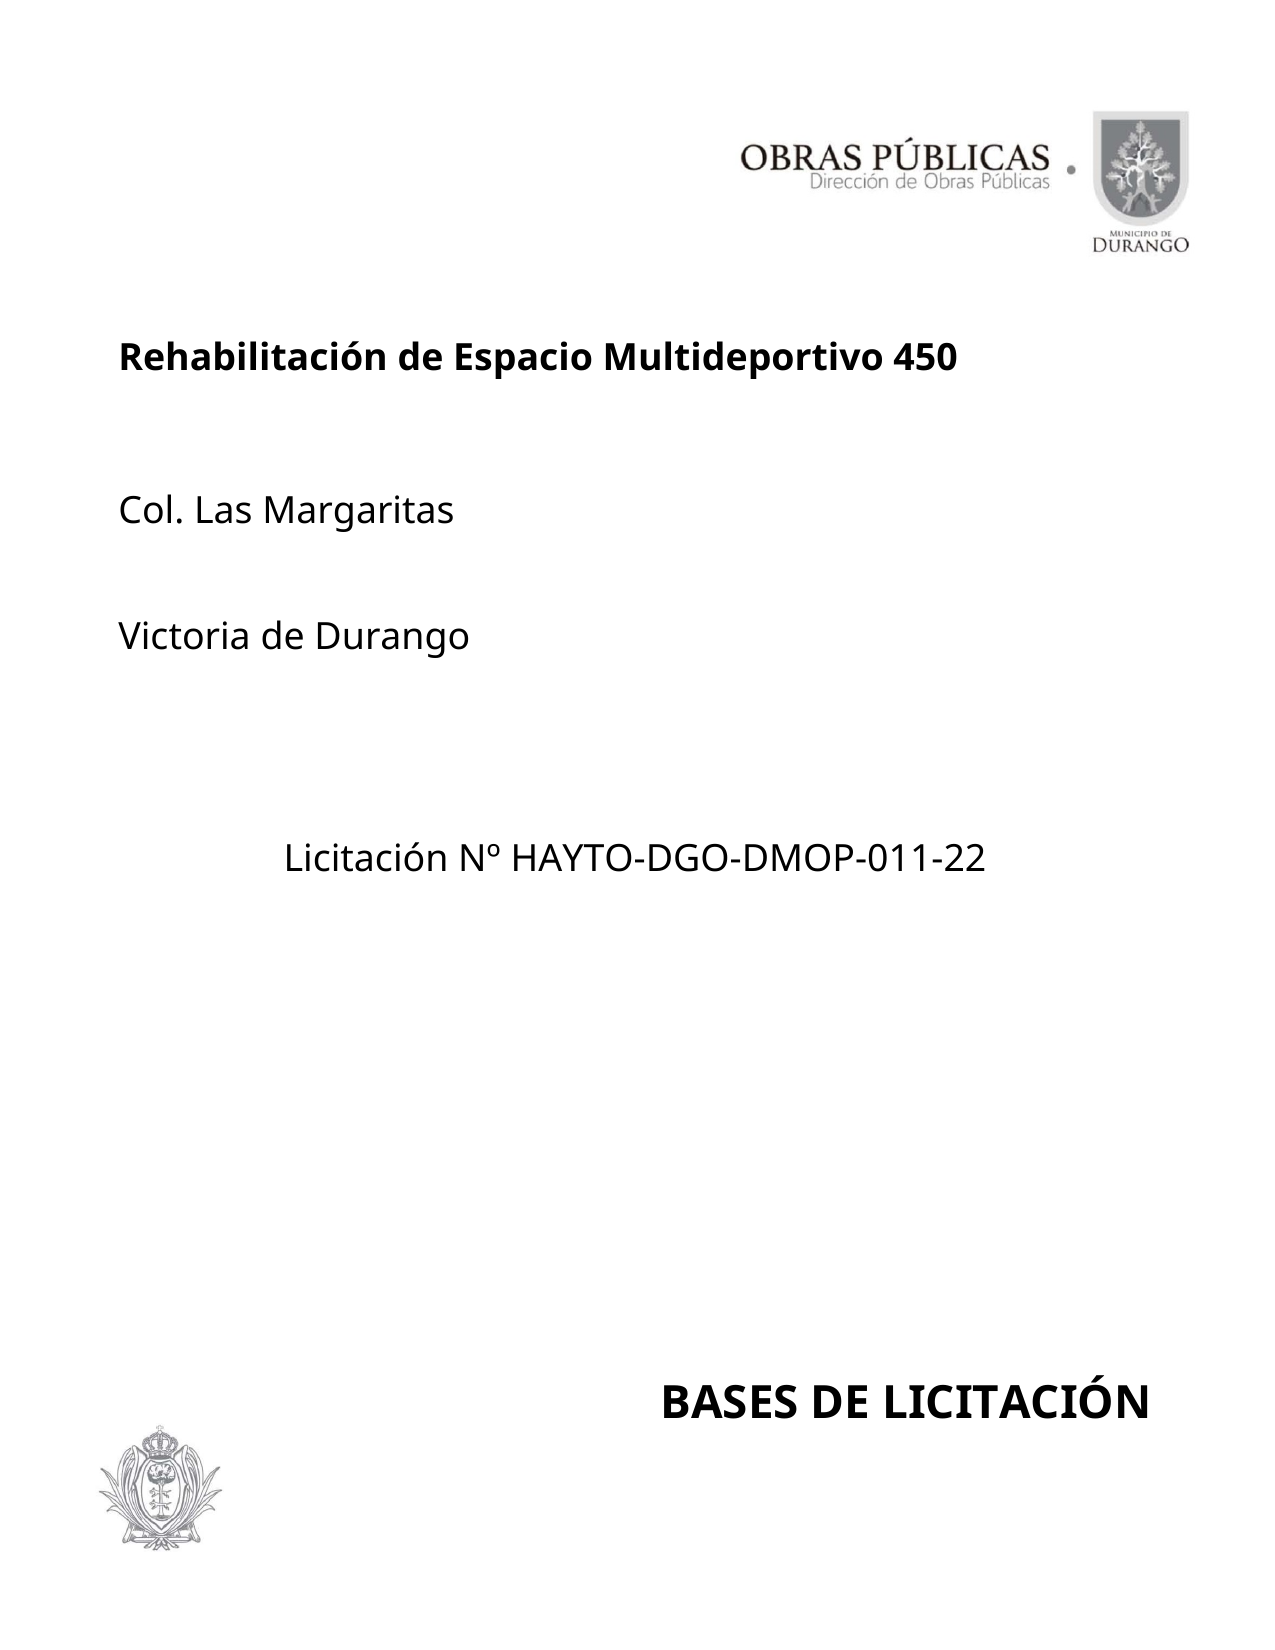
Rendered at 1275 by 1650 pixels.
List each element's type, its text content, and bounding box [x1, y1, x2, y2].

text BASES DE LICITACIÓN [118, 1370, 1152, 1432]
text Col. Las Margaritas [118, 483, 1152, 534]
picture [16, 67, 1251, 1650]
text Rehabilitación de Espacio Multideportivo 450 [118, 330, 1152, 381]
text Licitación Nº HAYTO-DGO-DMOP-011-22 [118, 831, 1152, 882]
text Victoria de Durango [118, 609, 1152, 661]
